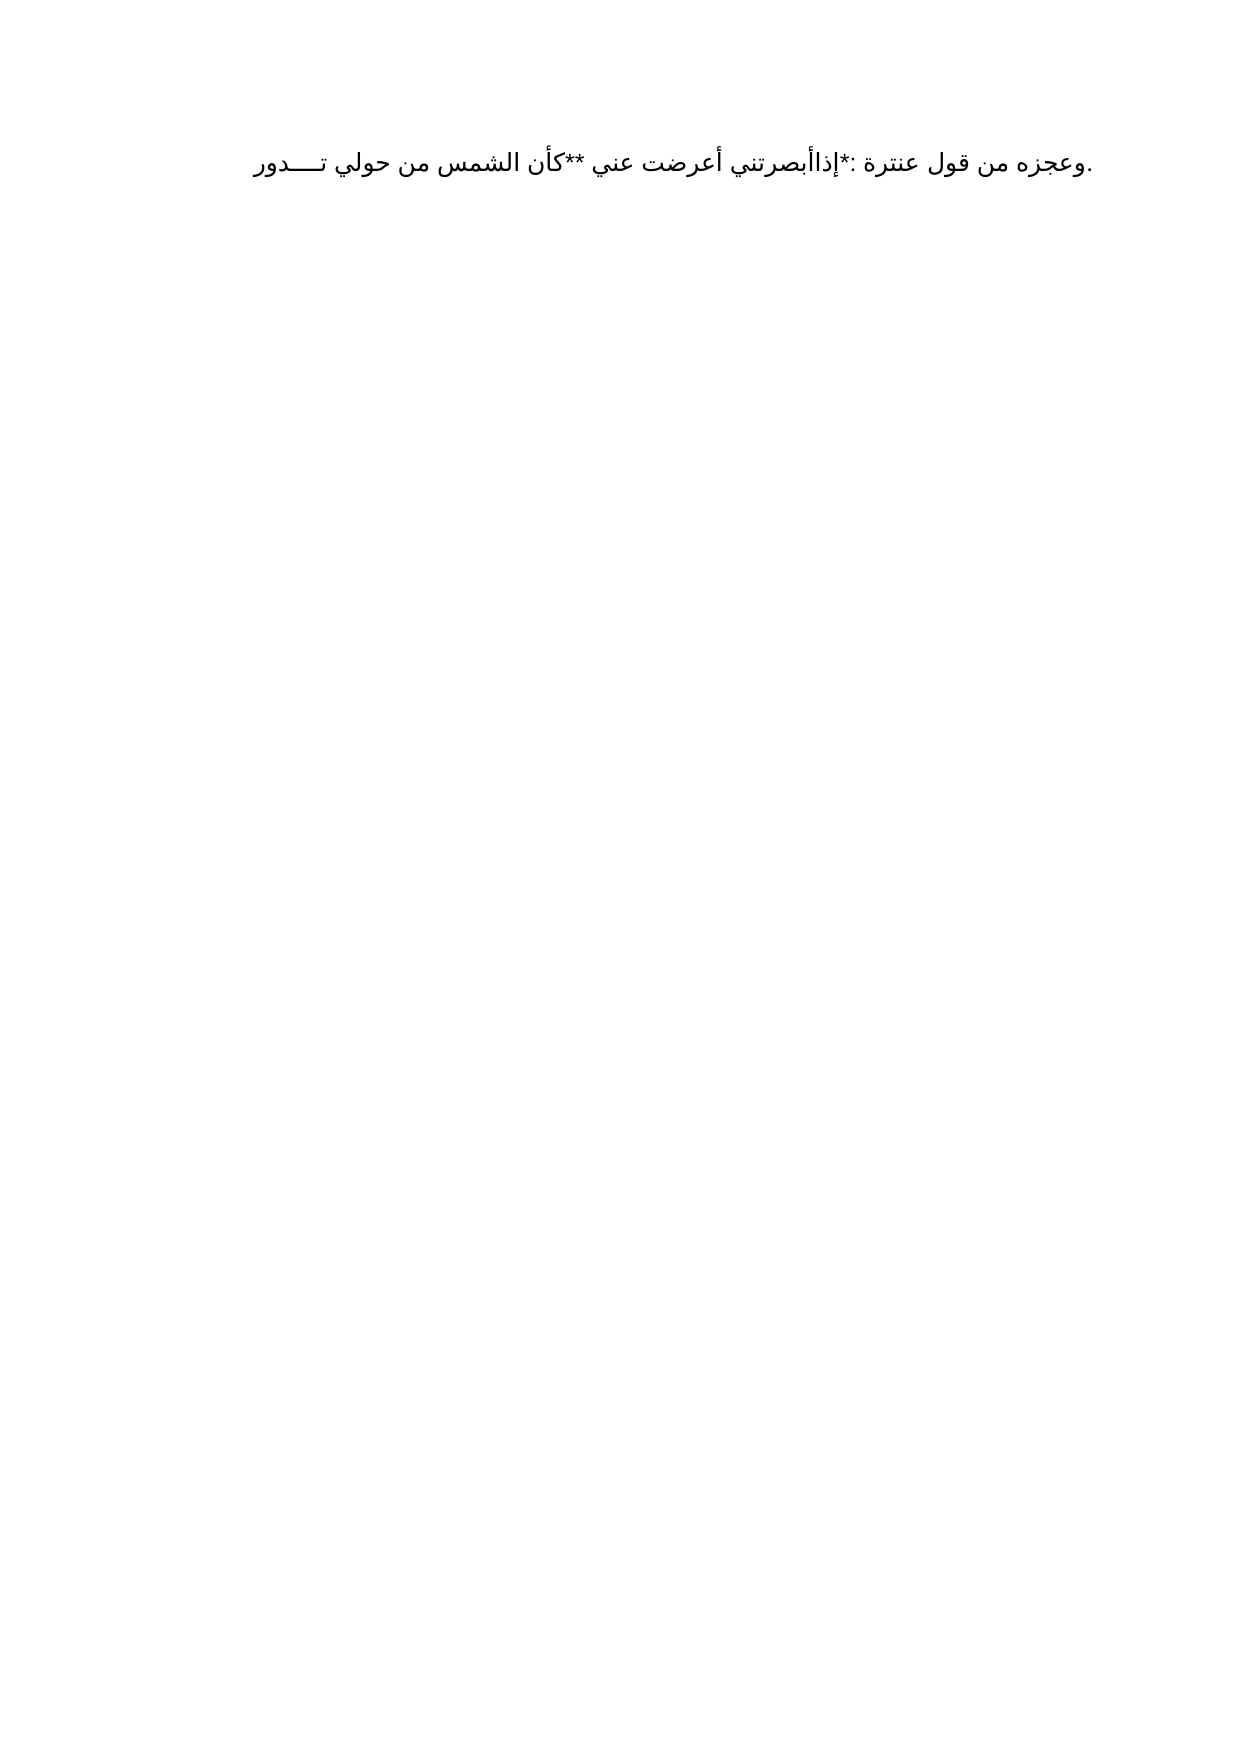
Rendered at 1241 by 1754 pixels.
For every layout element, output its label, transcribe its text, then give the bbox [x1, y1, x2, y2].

text وعجزه من قول عنترة :*إذاأبصرتني أعرضت عني **كأن الشمس من حولي تــــدور. [148, 148, 1093, 178]
